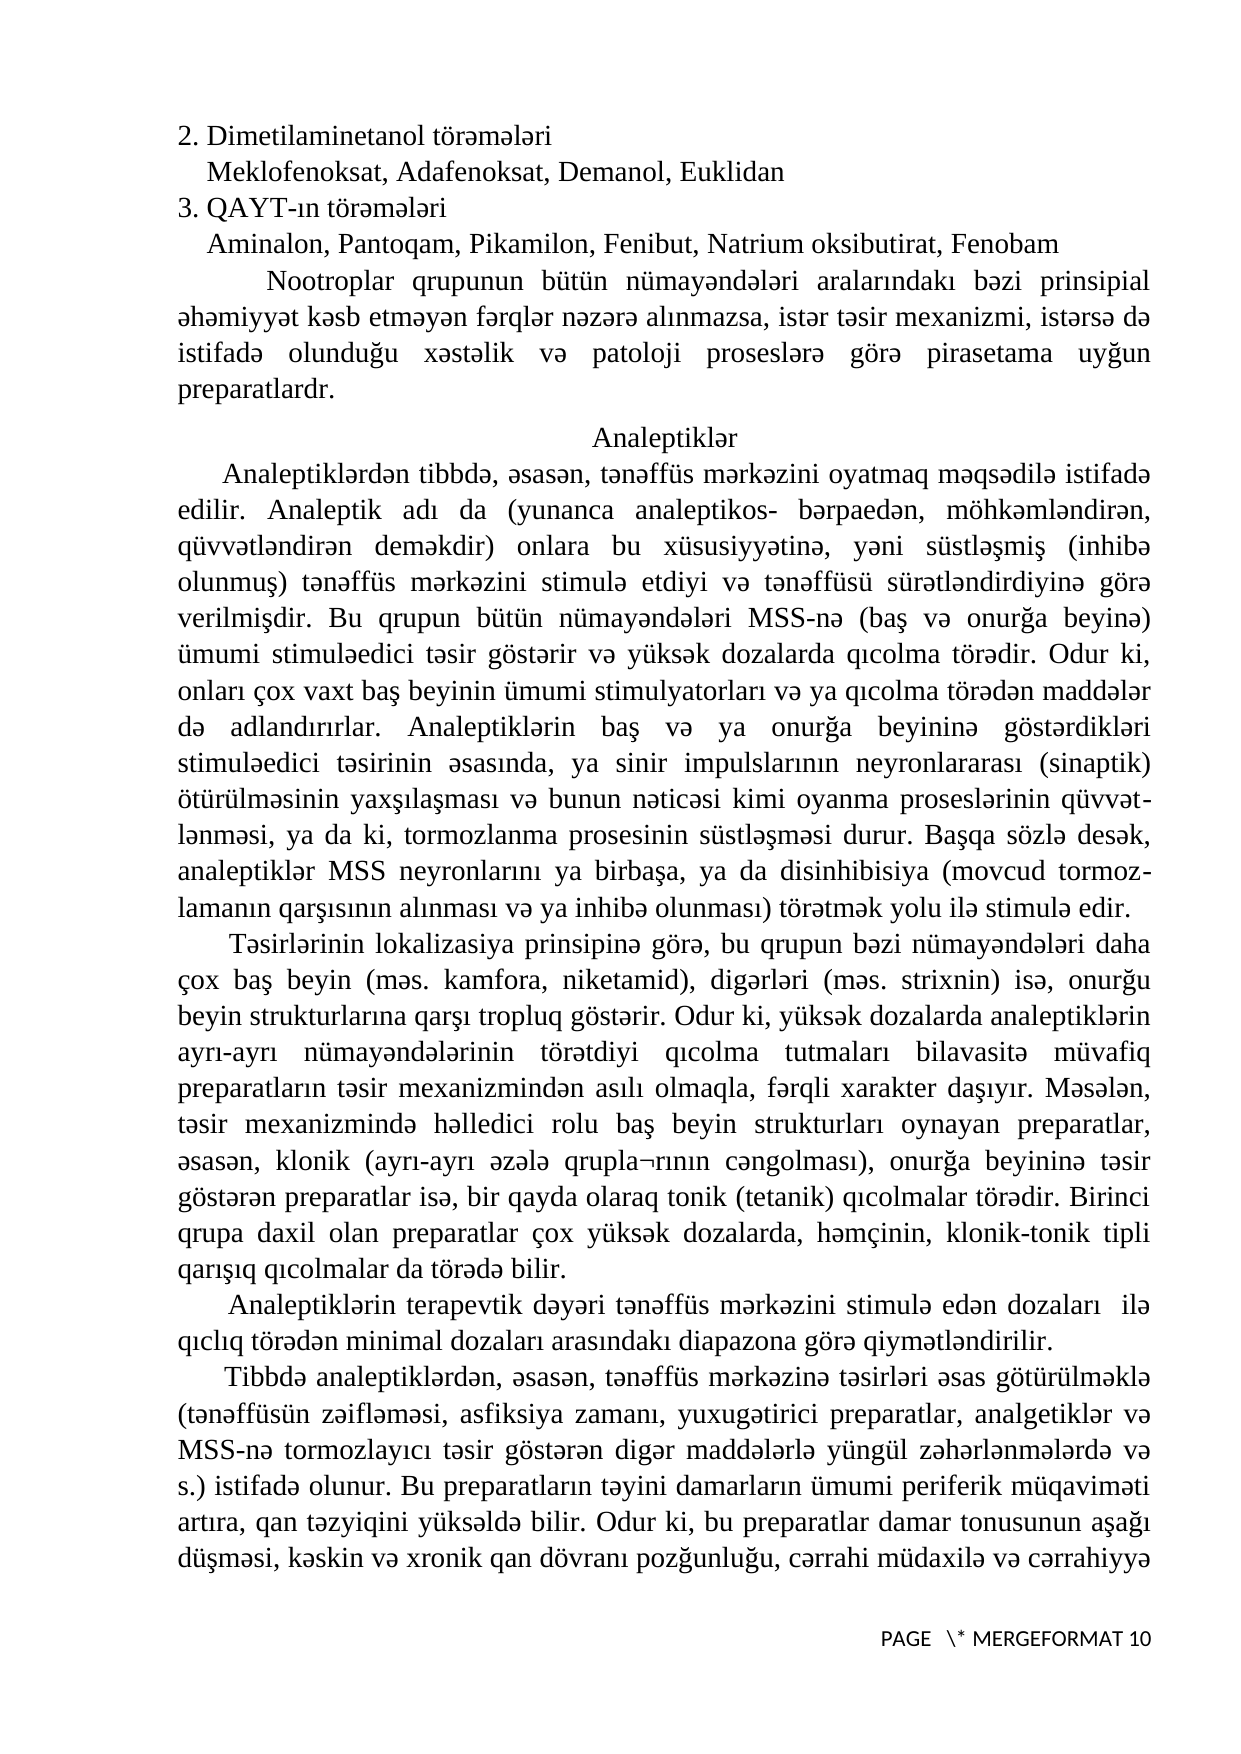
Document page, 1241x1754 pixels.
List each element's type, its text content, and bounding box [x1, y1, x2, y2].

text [177, 1359, 1152, 1574]
text Aminalon, Pantoqam, Pikamilon, Fenibut, Natrium oksibutirat, Fenobam [177, 227, 1152, 260]
text 3. QAYT-ın törəmələri [177, 190, 1152, 224]
text Meklofenoksat, Adafenoksat, Demanol, Euklidan [177, 154, 1152, 188]
text Təsirlərinin lokalizasiya prinsipinə görə, bu qrupun bəzi nümayəndələri daha çox baş beyin (məs. kamfora, niketamid), digərləri (məs. strixnin) isə, onurğu beyin strukturlarına qarşı tropluq göstərir. Odur ki, yüksək dozalarda analeptiklərin ayrı-ayrı nümayəndələrinin törətdiyi qıcolma tutmaları bilavasitə müvafiq preparatların təsir mexanizmindən asılı olmaqla, fərqli xarakter daşıyır. Məsələn, təsir mexanizmində həlledici rolu baş beyin strukturları oynayan preparatlar, əsasən, klonik (ayrı-ayrı əzələ qrupla¬rının cəngolması), onurğa beyininə təsir göstərən preparatlar isə, bir qayda olaraq tonik (tetanik) qıcolmalar törədir. Birinci qrupa daxil olan preparatlar çox yüksək dozalarda, həmçinin, klonik-tonik tipli qarışıq qıcolmalar da törədə bilir. [177, 926, 1152, 1285]
text Analeptiklər [177, 420, 1152, 453]
text Nootroplar qrupunun bütün nümayəndələri aralarındakı bəzi prinsipial əhəmiyyət kəsb etməyən fərqlər nəzərə alınmazsa, istər təsir mexanizmi, istərsə də istifadə olunduğu xəstəlik və patoloji proseslərə görə pirasetama uyğun preparatlardr. [177, 263, 1152, 405]
text Analeptiklərin terapevtik dəyəri tənəffüs mərkəzini stimulə edən dozaları ilə qıclıq törədən minimal dozaları arasındakı diapazona görə qiymətləndirilir. [177, 1287, 1152, 1357]
text Analeptiklərdən tibbdə, əsasən, tənəffüs mərkəzini oyatmaq məqsədilə istifadə edilir. Analeptik adı da (yunanca analeptikos- bərpaedən, möhkəmləndirən, qüvvətləndirən deməkdir) onlara bu xüsusiyyətinə, yəni süstləşmiş (inhibə olunmuş) tənəffüs mərkəzini stimulə etdiyi və tənəffüsü sürətləndirdiyinə görə verilmişdir. Bu qrupun bütün nümayəndələri MSS-nə (baş və onurğa beyinə) ümumi stimuləedici təsir göstərir və yüksək dozalarda qıcolma törədir. Odur ki, onları çox vaxt baş beyinin ümumi stimulyatorları və ya qıcolma törədən maddələr də adlandırırlar. Analeptiklərin baş və ya onurğa beyininə göstərdikləri stimuləedici təsirinin əsasında, ya sinir impulslarının neyronlararası (sinaptik) ötürülməsinin yaxşılaşması və bunun nəticəsi kimi oyanma proseslərinin qüvvətlənməsi, ya da ki, tormozlanma prosesinin süstləşməsi durur. Başqa sözlə desək, analeptiklər MSS neyronlarını ya birbaşa, ya da disinhibisiya (movcud tormozlamanın qarşısının alınması və ya inhibə olunması) törətmək yolu ilə stimulə edir. [177, 456, 1152, 923]
text 2. Dimetilaminetanol törəmələri [177, 118, 1152, 152]
